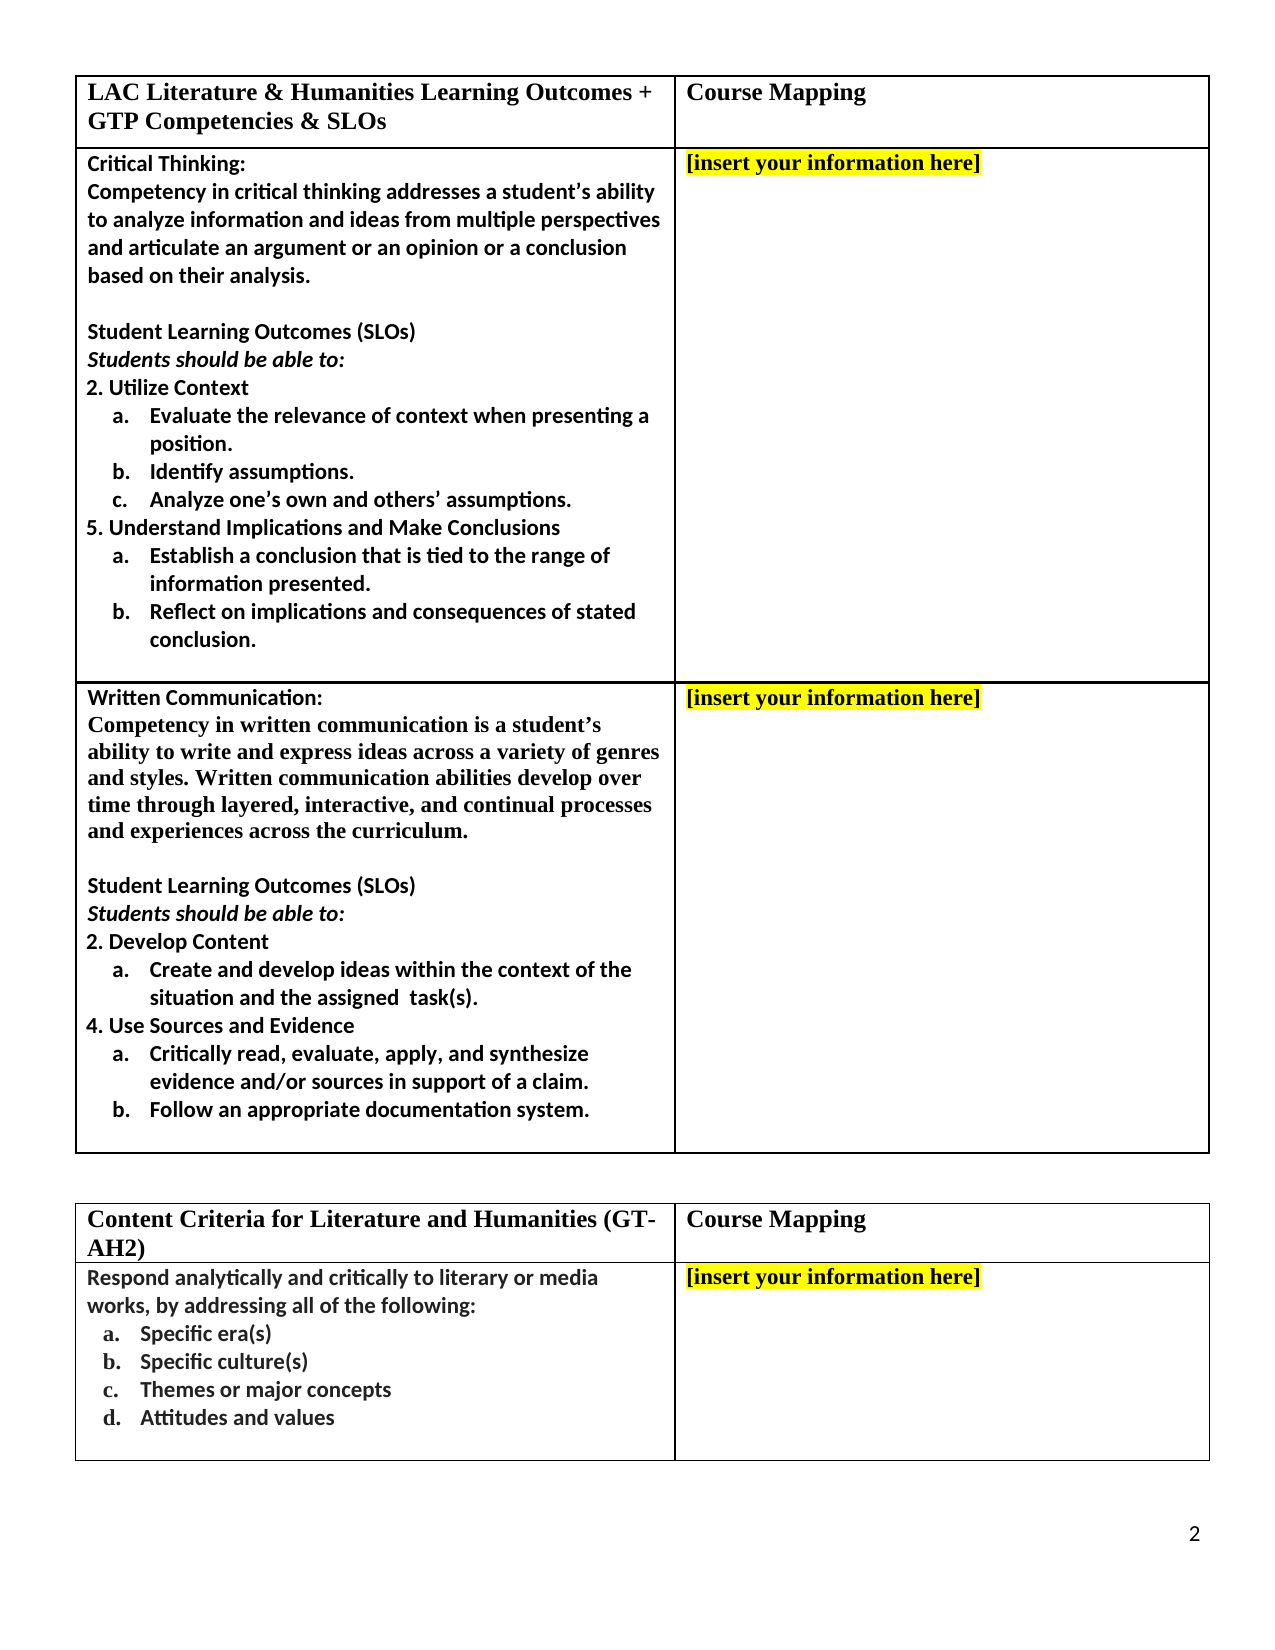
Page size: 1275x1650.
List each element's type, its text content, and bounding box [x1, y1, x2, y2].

table_header Course Mapping [676, 1204, 1209, 1262]
table_cell Respond analytically and critically to literary or media works, by addressing all of the following: Specific era(s) Specific culture(s) Themes or major concepts Attitudes and values [76, 1263, 674, 1460]
table_cell Written Communication: Competency in written communication is a student’s ability to write and express ideas across a variety of genres and styles. Written communication abilities develop over time through layered, interactive, and continual processes and experiences across the curriculum. Student Learning Outcomes (SLOs) Students should be able to: 2. Develop Content Create and develop ideas within the context of the situation and the assigned task(s). 4. Use Sources and Evidence Critically read, evaluate, apply, and synthesize evidence and/or sources in support of a claim. Follow an appropriate documentation system. [77, 684, 674, 1152]
table_cell Critical Thinking: Competency in critical thinking addresses a student’s ability to analyze information and ideas from multiple perspectives and articulate an argument or an opinion or a conclusion based on their analysis. Student Learning Outcomes (SLOs) Students should be able to: 2. Utilize Context Evaluate the relevance of context when presenting a position. Identify assumptions. Analyze one’s own and others’ assumptions. 5. Understand Implications and Make Conclusions Establish a conclusion that is tied to the range of information presented. Reflect on implications and consequences of stated conclusion. [77, 149, 674, 681]
table_header LAC Literature & Humanities Learning Outcomes + GTP Competencies & SLOs [77, 77, 674, 147]
table_header Course Mapping [676, 77, 1208, 147]
table_header Content Criteria for Literature and Humanities (GT-AH2) [76, 1204, 674, 1262]
table_cell [insert your information here] [676, 149, 1208, 681]
table_cell [insert your information here] [676, 1263, 1209, 1460]
table_cell [insert your information here] [676, 684, 1208, 1152]
